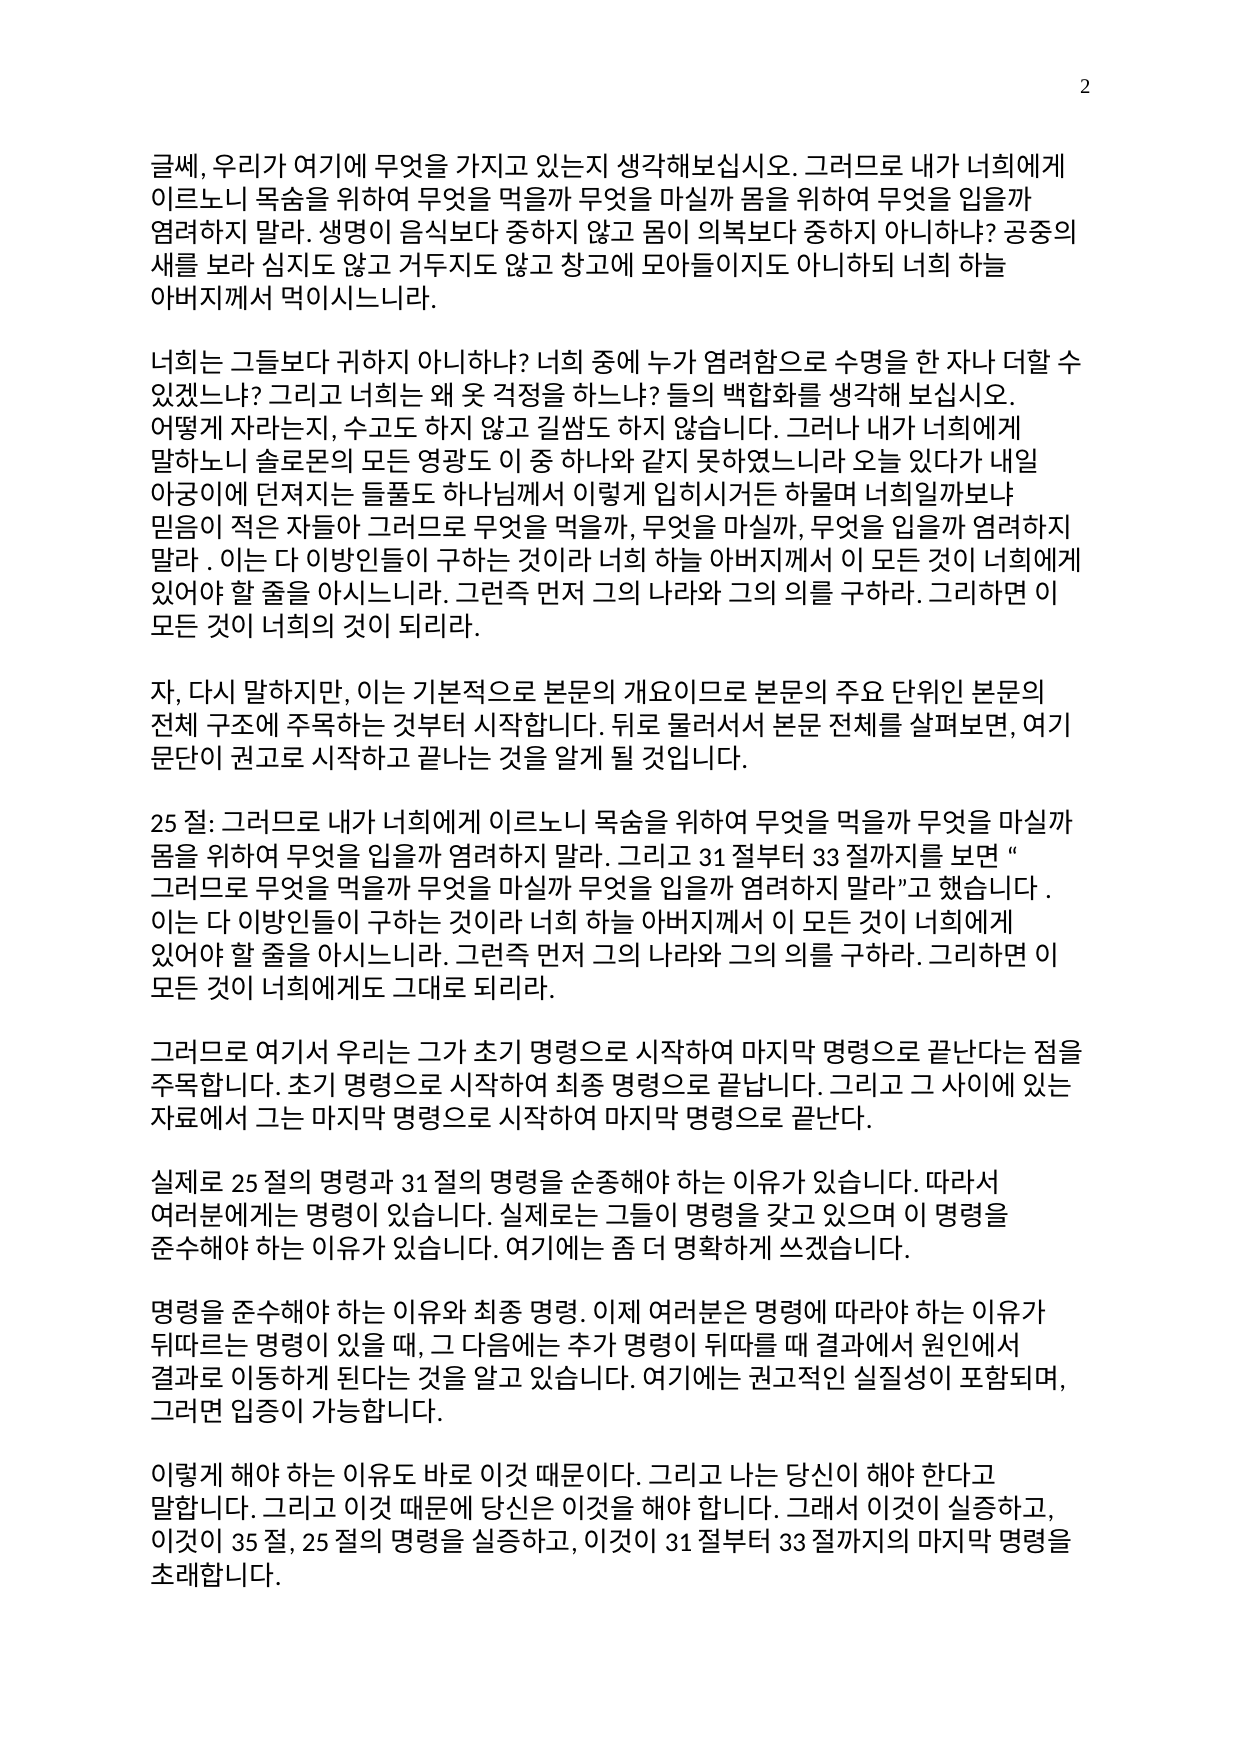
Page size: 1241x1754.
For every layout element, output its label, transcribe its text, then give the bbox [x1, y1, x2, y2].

text 명령을 준수해야 하는 이유와 최종 명령. 이제 여러분은 명령에 따라야 하는 이유가 뒤따르는 명령이 있을 때, 그 다음에는 추가 명령이 뒤따를 때 결과에서 원인에서 결과로 이동하게 된다는 것을 알고 있습니다. 여기에는 권고적인 실질성이 포함되며, 그러면 입증이 가능합니다. [150, 1296, 1090, 1428]
text 글쎄, 우리가 여기에 무엇을 가지고 있는지 생각해보십시오. 그러므로 내가 너희에게 이르노니 목숨을 위하여 무엇을 먹을까 무엇을 마실까 몸을 위하여 무엇을 입을까 염려하지 말라. 생명이 음식보다 중하지 않고 몸이 의복보다 중하지 아니하냐? 공중의 새를 보라 심지도 않고 거두지도 않고 창고에 모아들이지도 아니하되 너희 하늘 아버지께서 먹이시느니라. [150, 150, 1090, 315]
text 자, 다시 말하지만, 이는 기본적으로 본문의 개요이므로 본문의 주요 단위인 본문의 전체 구조에 주목하는 것부터 시작합니다. 뒤로 물러서서 본문 전체를 살펴보면, 여기 문단이 권고로 시작하고 끝나는 것을 알게 될 것입니다. [150, 676, 1090, 776]
text 이렇게 해야 하는 이유도 바로 이것 때문이다. 그리고 나는 당신이 해야 한다고 말합니다. 그리고 이것 때문에 당신은 이것을 해야 합니다. 그래서 이것이 실증하고, 이것이 35절, 25절의 명령을 실증하고, 이것이 31절부터 33절까지의 마지막 명령을 초래합니다. [150, 1459, 1090, 1592]
text 너희는 그들보다 귀하지 아니하냐? 너희 중에 누가 염려함으로 수명을 한 자나 더할 수 있겠느냐? 그리고 너희는 왜 옷 걱정을 하느냐? 들의 백합화를 생각해 보십시오. 어떻게 자라는지, 수고도 하지 않고 길쌈도 하지 않습니다. 그러나 내가 너희에게 말하노니 솔로몬의 모든 영광도 이 중 하나와 같지 못하였느니라 오늘 있다가 내일 아궁이에 던져지는 들풀도 하나님께서 이렇게 입히시거든 하물며 너희일까보냐 믿음이 적은 자들아 그러므로 무엇을 먹을까, 무엇을 마실까, 무엇을 입을까 염려하지 말라 . 이는 다 이방인들이 구하는 것이라 너희 하늘 아버지께서 이 모든 것이 너희에게 있어야 할 줄을 아시느니라. 그런즉 먼저 그의 나라와 그의 의를 구하라. 그리하면 이 모든 것이 너희의 것이 되리라. [150, 346, 1090, 643]
text 실제로 25절의 명령과 31절의 명령을 순종해야 하는 이유가 있습니다. 따라서 여러분에게는 명령이 있습니다. 실제로는 그들이 명령을 갖고 있으며 이 명령을 준수해야 하는 이유가 있습니다. 여기에는 좀 더 명확하게 쓰겠습니다. [150, 1166, 1090, 1265]
text 그러므로 여기서 우리는 그가 초기 명령으로 시작하여 마지막 명령으로 끝난다는 점을 주목합니다. 초기 명령으로 시작하여 최종 명령으로 끝납니다. 그리고 그 사이에 있는 자료에서 그는 마지막 명령으로 시작하여 마지막 명령으로 끝난다. [150, 1036, 1090, 1135]
text 25절: 그러므로 내가 너희에게 이르노니 목숨을 위하여 무엇을 먹을까 무엇을 마실까 몸을 위하여 무엇을 입을까 염려하지 말라. 그리고 31절부터 33절까지를 보면 “그러므로 무엇을 먹을까 무엇을 마실까 무엇을 입을까 염려하지 말라”고 했습니다 . 이는 다 이방인들이 구하는 것이라 너희 하늘 아버지께서 이 모든 것이 너희에게 있어야 할 줄을 아시느니라. 그런즉 먼저 그의 나라와 그의 의를 구하라. 그리하면 이 모든 것이 너희에게도 그대로 되리라. [150, 807, 1090, 1005]
